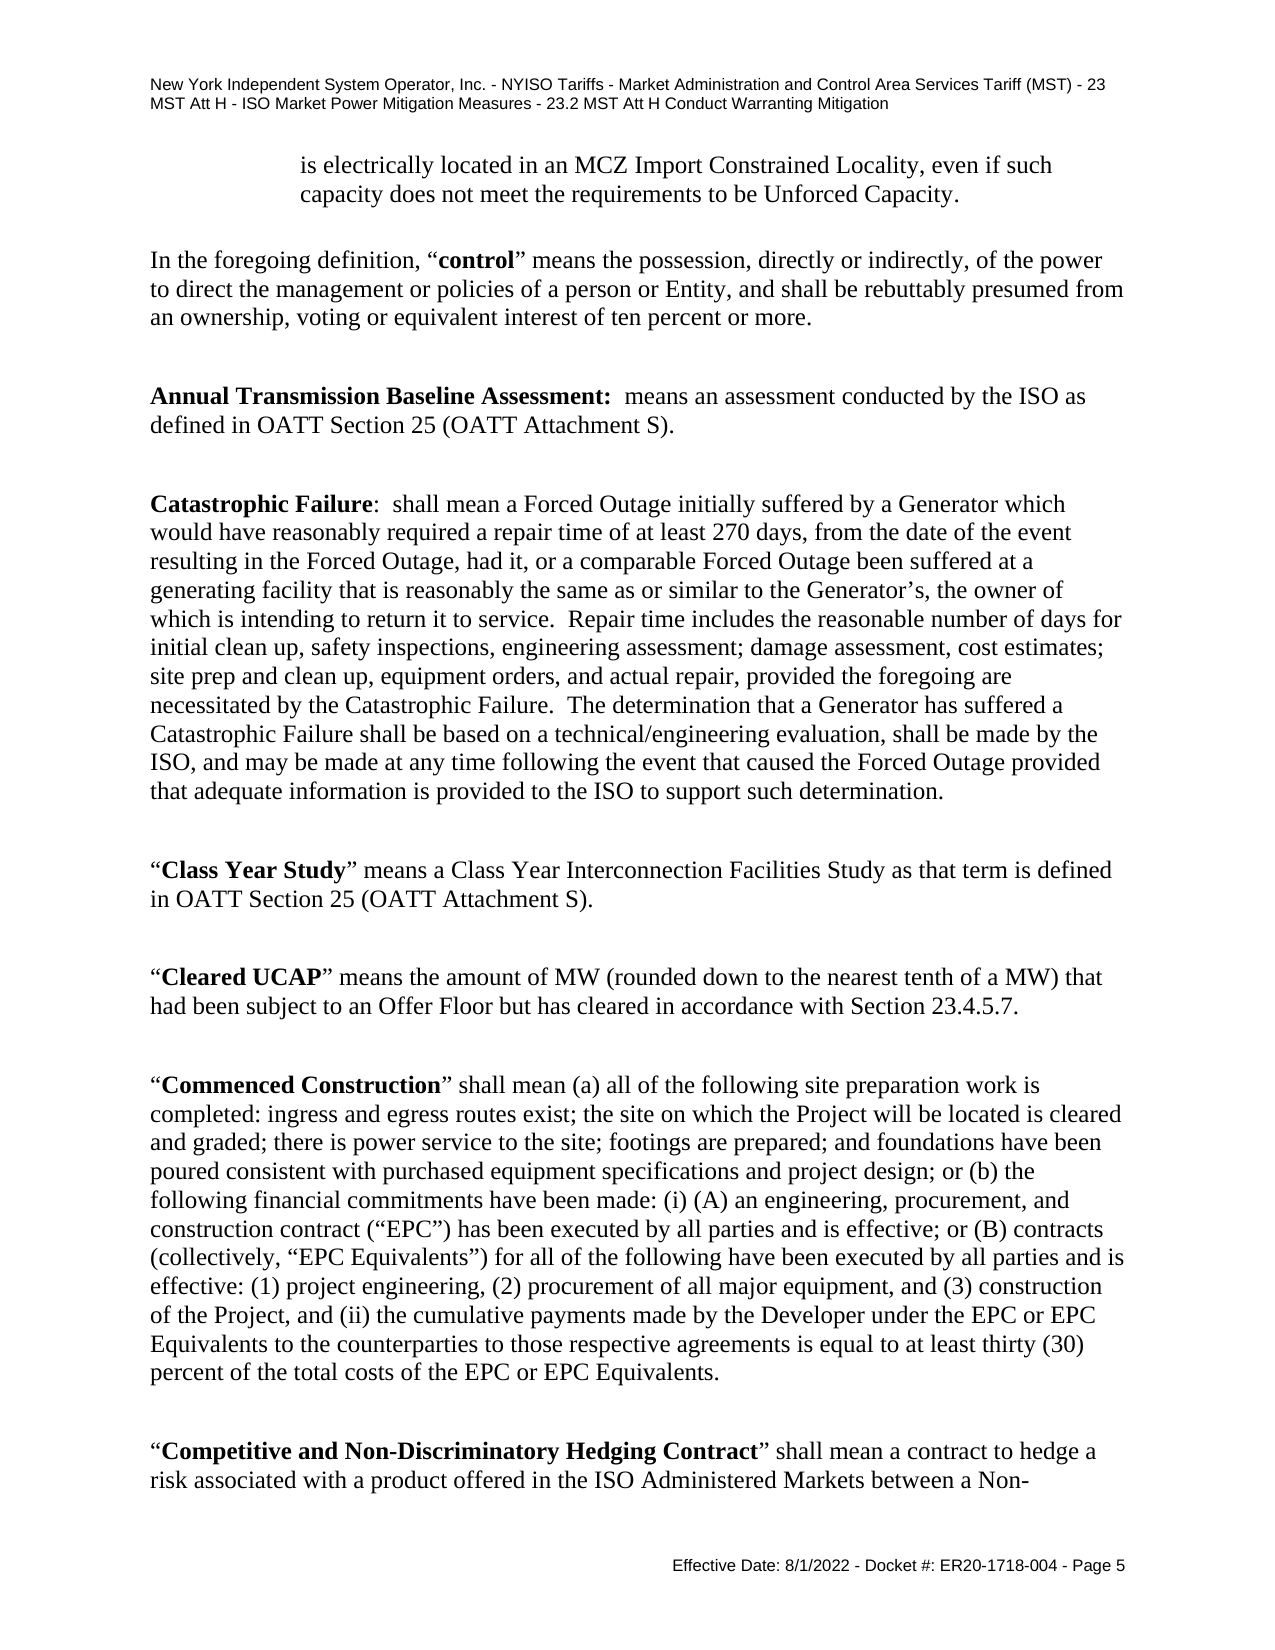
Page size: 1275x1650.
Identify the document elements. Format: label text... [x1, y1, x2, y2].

text Catastrophic Failure: shall mean a Forced Outage initially suffered by a Generator which would have reasonably required a repair time of at least 270 days, from the date of the event resulting in the Forced Outage, had it, or a comparable Forced Outage been suffered at a generating facility that is reasonably the same as or similar to the Generator’s, the owner of which is intending to return it to service. Repair time includes the reasonable number of days for initial clean up, safety inspections, engineering assessment; damage assessment, cost estimates; site prep and clean up, equipment orders, and actual repair, provided the foregoing are necessitated by the Catastrophic Failure. The determination that a Generator has suffered a Catastrophic Failure shall be based on a technical/engineering evaluation, shall be made by the ISO, and may be made at any time following the event that caused the Forced Outage provided that adequate information is provided to the ISO to support such determination. [150, 489, 1125, 805]
text Annual Transmission Baseline Assessment: means an assessment conducted by the ISO as defined in OATT Section 25 (OATT Attachment S). [150, 381, 1125, 439]
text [225, 150, 1125, 207]
text “Commenced Construction” shall mean (a) all of the following site preparation work is completed: ingress and egress routes exist; the site on which the Project will be located is cleared and graded; there is power service to the site; footings are prepared; and foundations have been poured consistent with purchased equipment specifications and project design; or (b) the following financial commitments have been made: (i) (A) an engineering, procurement, and construction contract (“EPC”) has been executed by all parties and is effective; or (B) contracts (collectively, “EPC Equivalents”) for all of the following have been executed by all parties and is effective: (1) project engineering, (2) procurement of all major equipment, and (3) construction of the Project, and (ii) the cumulative payments made by the Developer under the EPC or EPC Equivalents to the counterparties to those respective agreements is equal to at least thirty (30) percent of the total costs of the EPC or EPC Equivalents. [150, 1070, 1125, 1386]
text “Cleared UCAP” means the amount of MW (rounded down to the nearest tenth of a MW) that had been subject to an Offer Floor but has cleared in accordance with Section 23.4.5.7. [150, 962, 1125, 1020]
text In the foregoing definition, “control” means the possession, directly or indirectly, of the power to direct the management or policies of a person or Entity, and shall be rebuttably presumed from an ownership, voting or equivalent interest of ten percent or more. [150, 245, 1125, 331]
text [150, 1436, 1125, 1494]
text “Class Year Study” means a Class Year Interconnection Facilities Study as that term is defined in OATT Section 25 (OATT Attachment S). [150, 855, 1125, 912]
